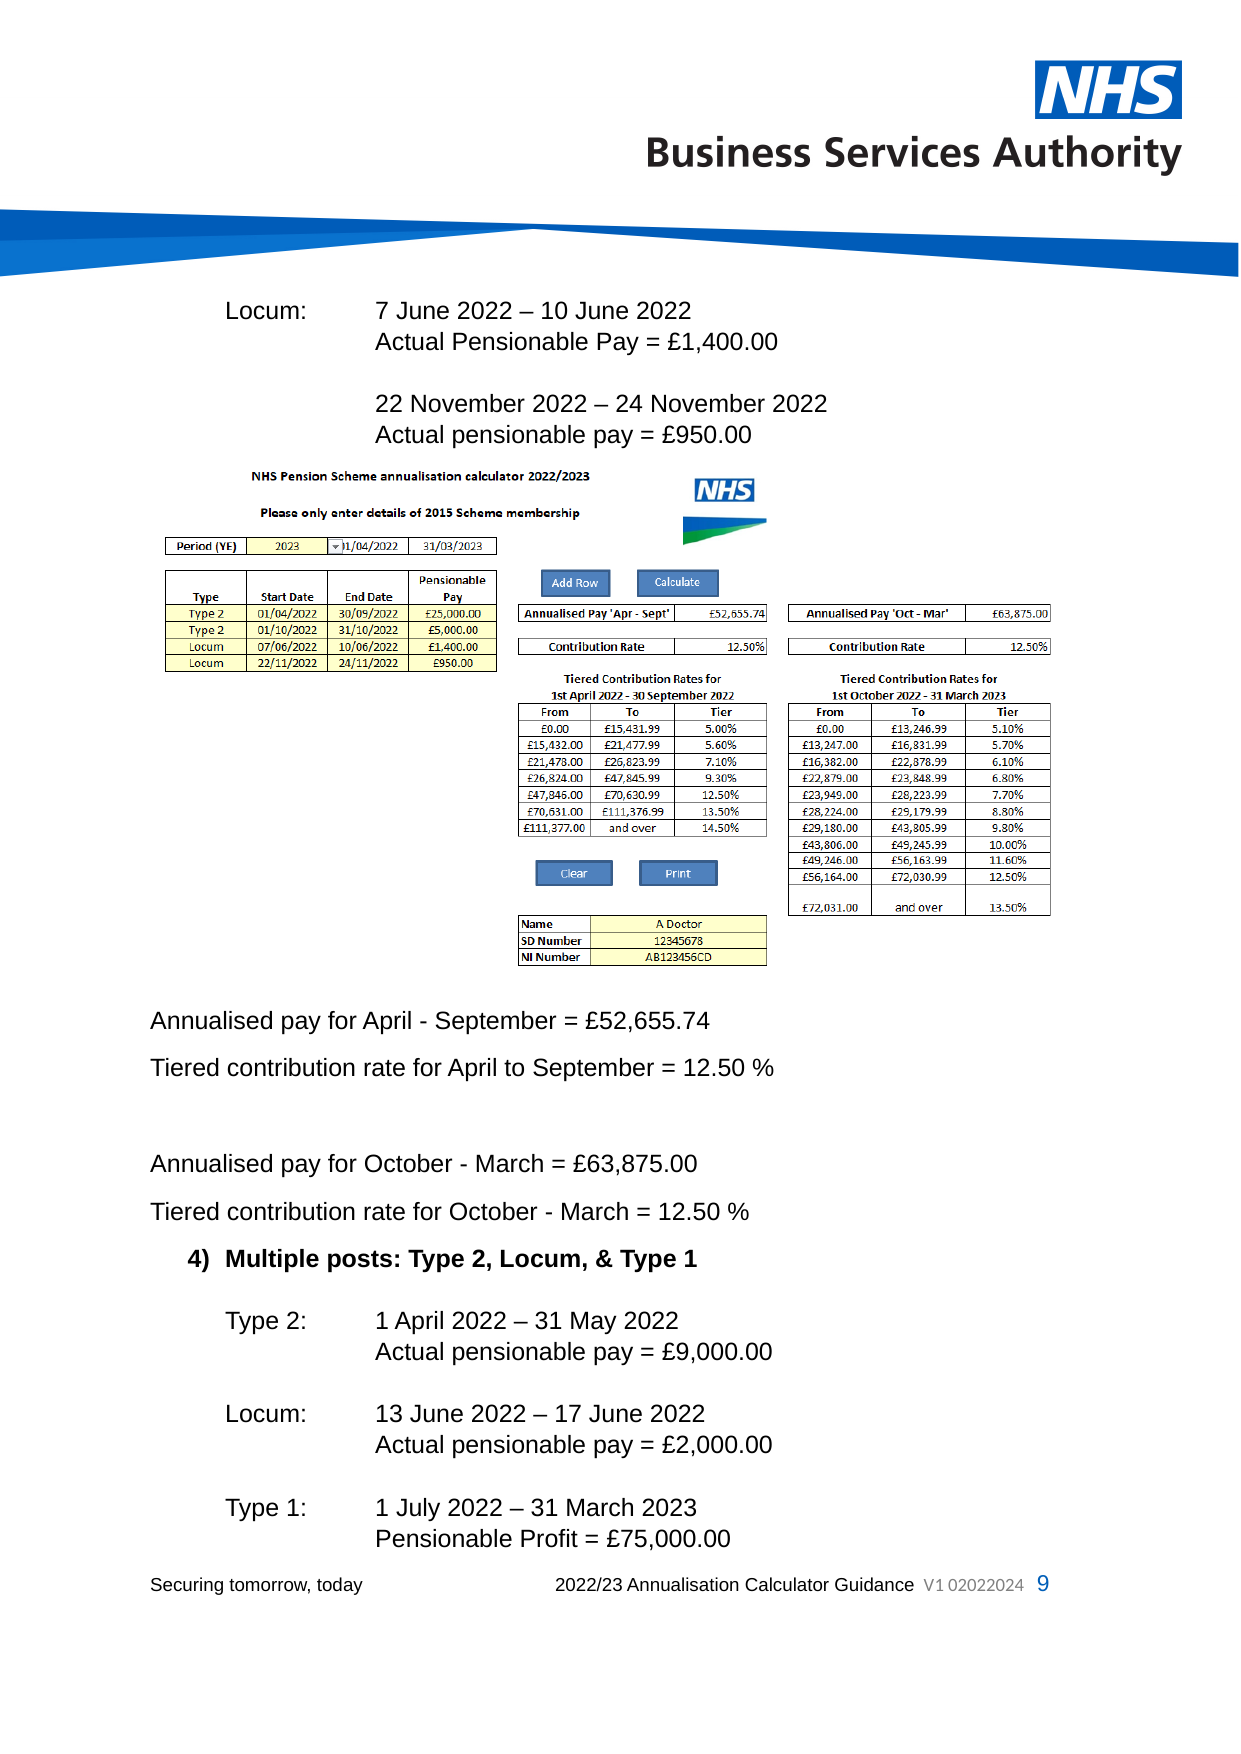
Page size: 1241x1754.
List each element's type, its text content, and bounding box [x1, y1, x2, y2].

list Multiple posts: Type 2, Locum, & Type 1 [187, 1244, 1090, 1273]
list Pensionable Profit = £75,000.00 [375, 1523, 1090, 1552]
list 22 November 2022 – 24 November 2022 [225, 389, 1090, 418]
list Type 2: 1 April 2022 – 31 May 2022 [225, 1306, 1090, 1335]
list Locum: 7 June 2022 – 10 June 2022 [225, 291, 1090, 325]
picture [0, 0, 1238, 291]
list Type 1: 1 July 2022 – 31 March 2023 [225, 1492, 1090, 1521]
text Tiered contribution rate for April to September = 12.50 % [150, 1053, 1090, 1082]
picture [150, 467, 1091, 987]
text Annualised pay for October - March = £63,875.00 [150, 1149, 1090, 1177]
list Locum: 13 June 2022 – 17 June 2022 [225, 1399, 1090, 1428]
list Actual pensionable pay = £950.00 [300, 420, 1090, 449]
list Actual pensionable pay = £2,000.00 [300, 1430, 1090, 1459]
text Annualised pay for April - September = £52,655.74 [150, 1006, 1090, 1034]
text Tiered contribution rate for October - March = 12.50 % [150, 1196, 1090, 1225]
list Actual Pensionable Pay = £1,400.00 [225, 327, 1090, 356]
list Actual pensionable pay = £9,000.00 [300, 1337, 1090, 1366]
